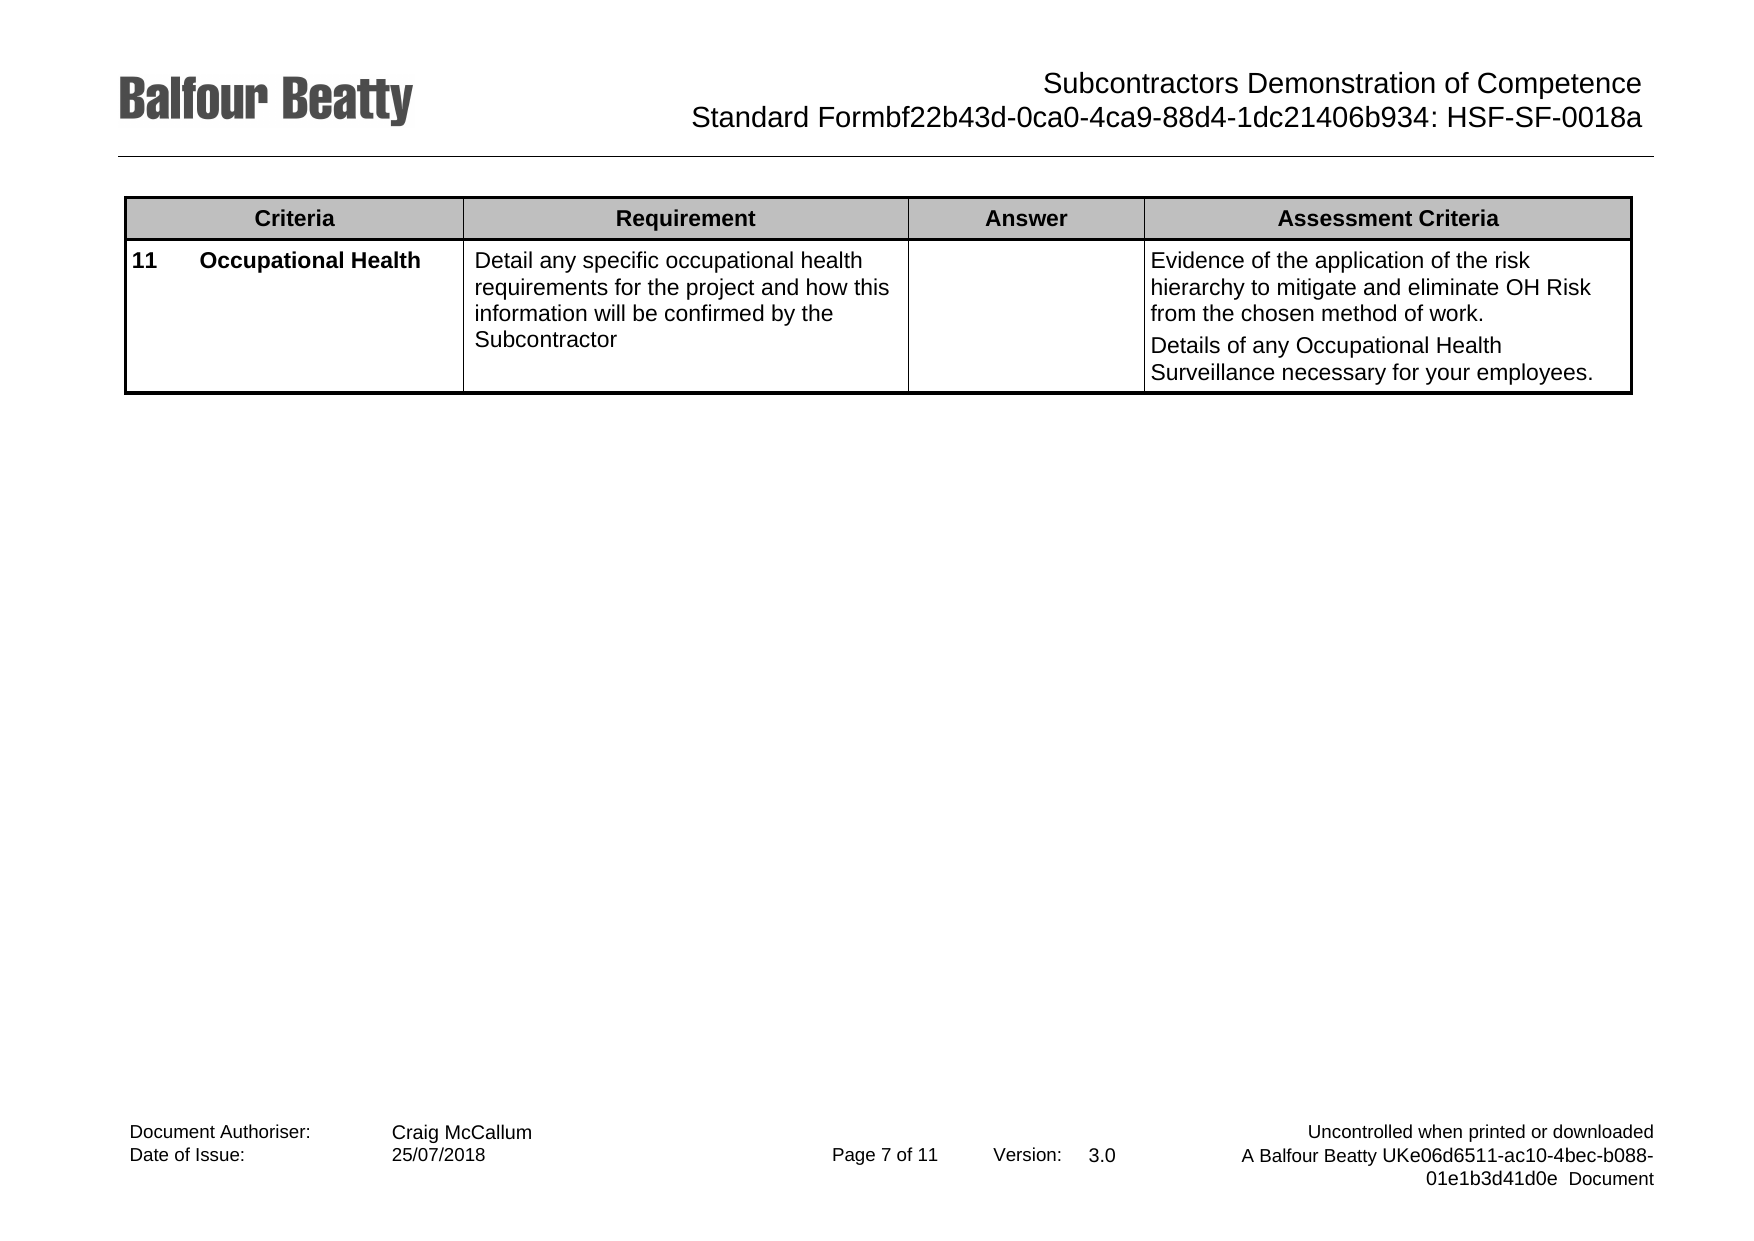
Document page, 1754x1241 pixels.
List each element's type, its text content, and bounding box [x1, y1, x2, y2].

table_cell Evidence of the application of the risk hierarchy to mitigate and eliminate OH Risk from the chosen method of work. Details of any Occupational Health Surveillance necessary for your employees. [1145, 241, 1630, 391]
table_header Answer [909, 199, 1144, 238]
table_header Criteria [127, 199, 463, 238]
table_cell 11 [127, 241, 199, 391]
picture [118, 74, 415, 128]
table_header Requirement [464, 199, 908, 238]
table_cell Occupational Health [199, 241, 463, 391]
table_cell Detail any specific occupational health requirements for the project and how this information will be confirmed by the Subcontractor [464, 241, 908, 391]
table_header Assessment Criteria [1145, 199, 1630, 238]
table_cell [909, 241, 1144, 391]
